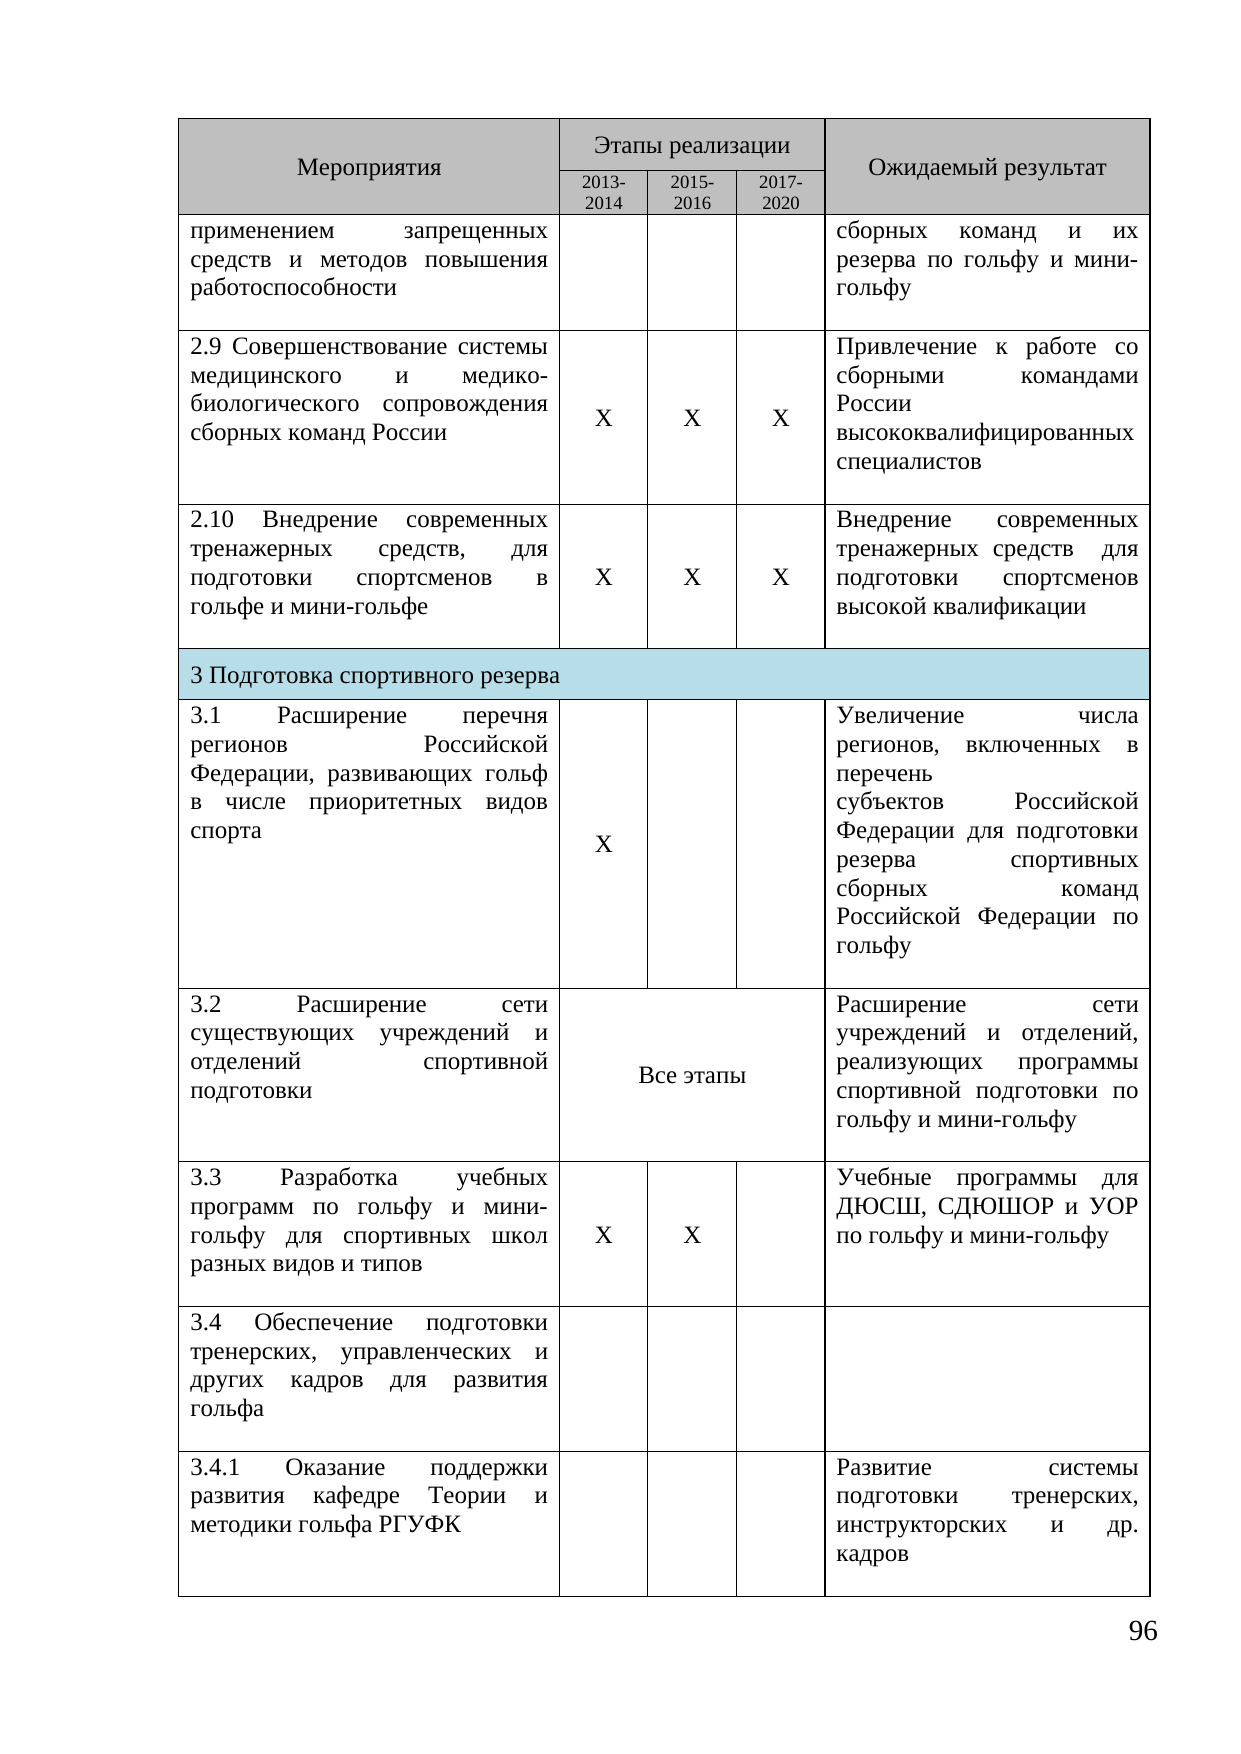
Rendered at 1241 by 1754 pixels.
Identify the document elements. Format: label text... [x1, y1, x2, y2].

table_cell 3.1 Расширение перечня регионов Российской Федерации, развивающих гольф в числе приоритетных видов спорта [179, 700, 559, 988]
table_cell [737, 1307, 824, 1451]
table_cell Х [648, 215, 736, 330]
table_cell Х [560, 505, 647, 648]
table_cell 2.10 Внедрение современных тренажерных средств, для подготовки спортсменов в гольфе и мини-гольфе [179, 505, 559, 648]
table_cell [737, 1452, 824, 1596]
table_cell 2015-2016 [648, 171, 736, 214]
table_header Этапы реализации [560, 119, 824, 170]
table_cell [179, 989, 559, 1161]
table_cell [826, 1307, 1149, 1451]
table_cell [648, 700, 736, 988]
table_cell Х [560, 215, 647, 330]
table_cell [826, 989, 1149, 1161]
table_cell Х [737, 215, 824, 330]
table_cell Х [560, 700, 647, 988]
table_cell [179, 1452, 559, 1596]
table_cell 3 Подготовка спортивного резерва [179, 649, 1149, 699]
table_cell 2013-2014 [560, 171, 647, 214]
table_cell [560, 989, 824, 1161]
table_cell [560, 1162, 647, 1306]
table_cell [179, 215, 559, 330]
table_cell Х [648, 505, 736, 648]
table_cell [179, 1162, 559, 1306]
table_header Мероприятия [179, 119, 559, 214]
table_cell Х [737, 505, 824, 648]
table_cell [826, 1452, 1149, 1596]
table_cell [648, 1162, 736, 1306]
table_cell Х [560, 331, 647, 503]
table_cell 2017-2020 [737, 171, 824, 214]
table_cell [826, 215, 1149, 330]
table_cell [737, 700, 824, 988]
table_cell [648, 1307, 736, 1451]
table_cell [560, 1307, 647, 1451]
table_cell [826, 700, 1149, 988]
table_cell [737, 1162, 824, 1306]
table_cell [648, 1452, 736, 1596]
table_cell Х [737, 331, 824, 503]
table_cell Внедрение современных тренажерных средств для подготовки спортсменов высокой квалификации [826, 505, 1149, 648]
table_cell 2.9 Совершенствование системы медицинского и медико-биологического сопровождения сборных команд России [179, 331, 559, 503]
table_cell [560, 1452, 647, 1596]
table_header Ожидаемый результат [826, 119, 1149, 214]
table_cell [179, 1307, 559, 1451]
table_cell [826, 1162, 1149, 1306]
table_cell Привлечение к работе со сборными командами России высококвалифицированных специалистов [826, 331, 1149, 503]
table_cell Х [648, 331, 736, 503]
